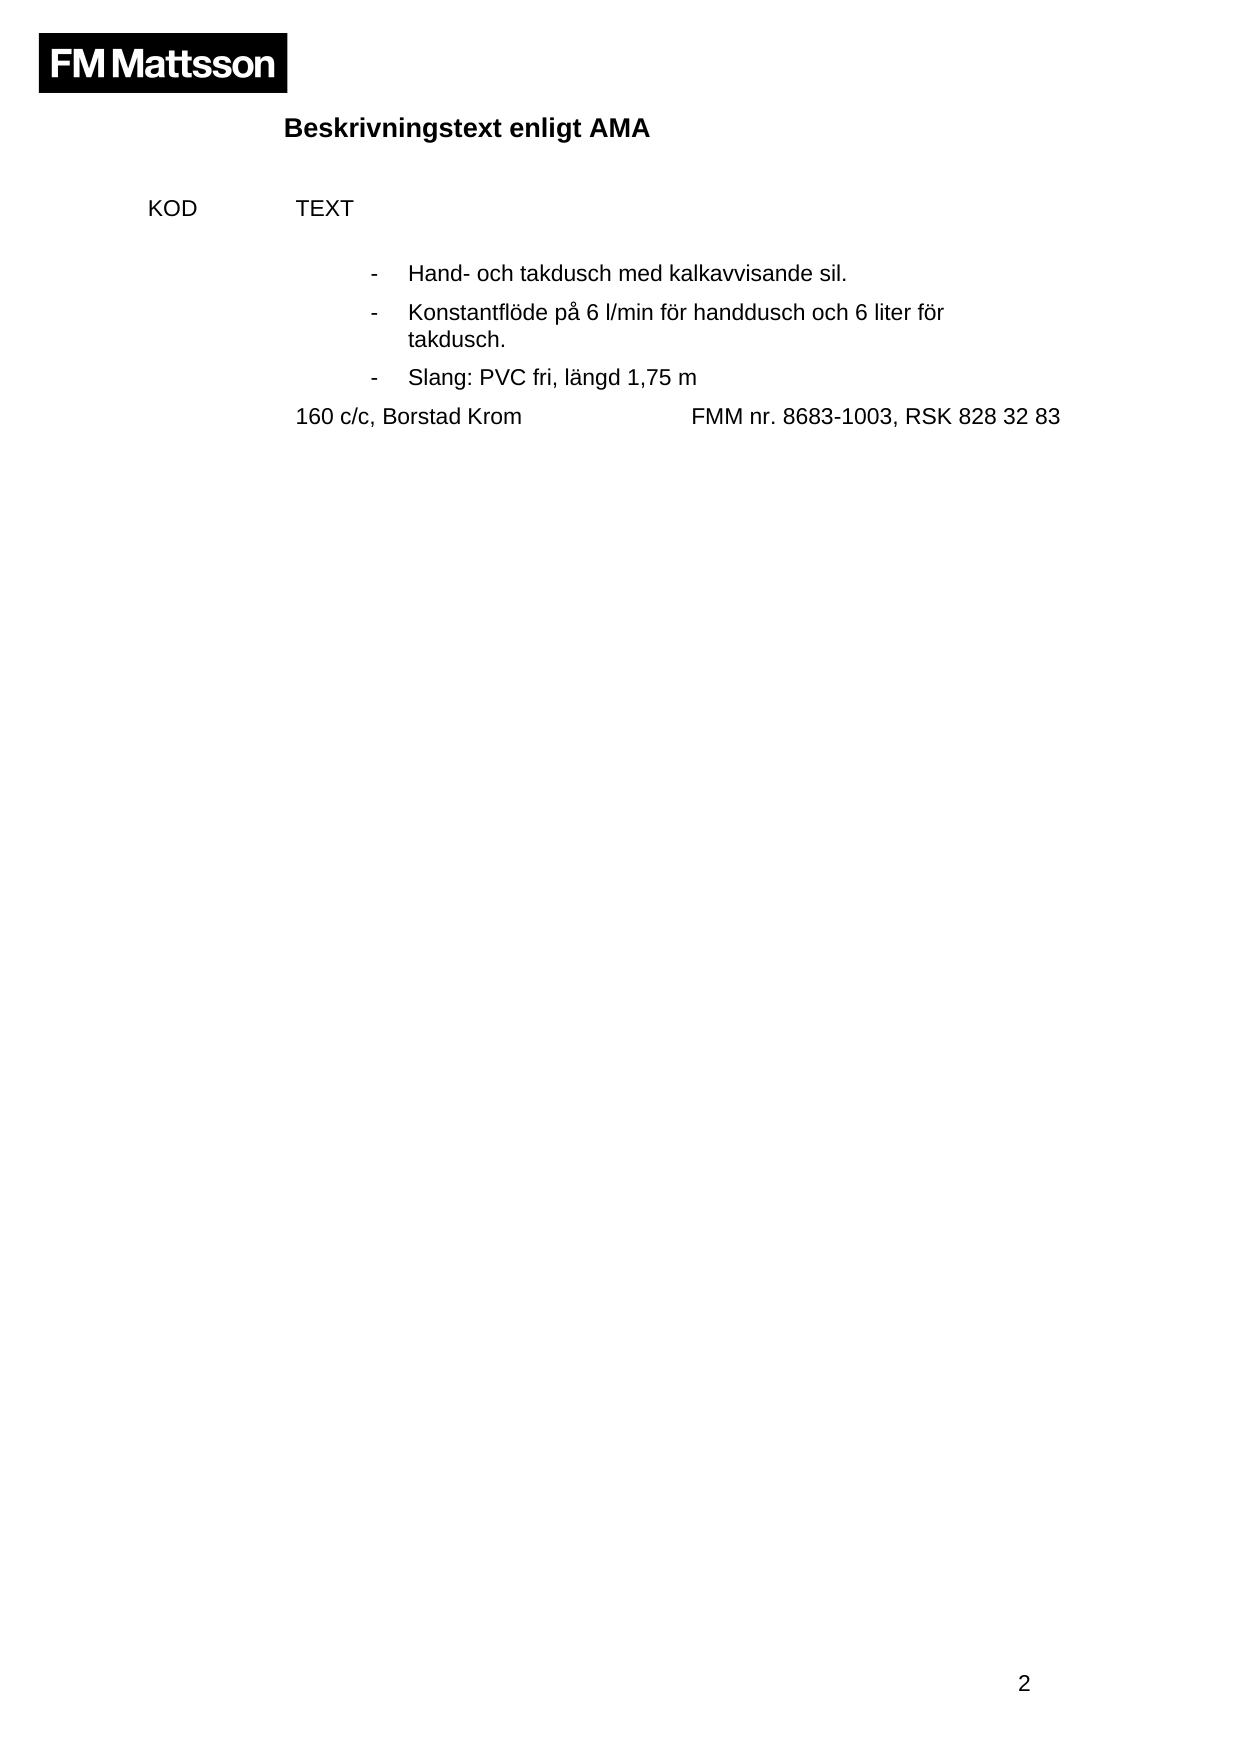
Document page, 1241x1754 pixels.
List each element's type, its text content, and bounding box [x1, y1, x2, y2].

list 160 c/c, Borstad Krom FMM nr. 8683-1003, RSK 828 32 83 [148, 403, 1093, 429]
picture [38, 33, 288, 93]
list Hand- och takdusch med kalkavvisande sil. [370, 260, 1004, 287]
list Slang: PVC fri, längd 1,75 m [370, 364, 1004, 391]
list Konstantflöde på 6 l/min för handdusch och 6 liter för takdusch. [370, 299, 1004, 352]
